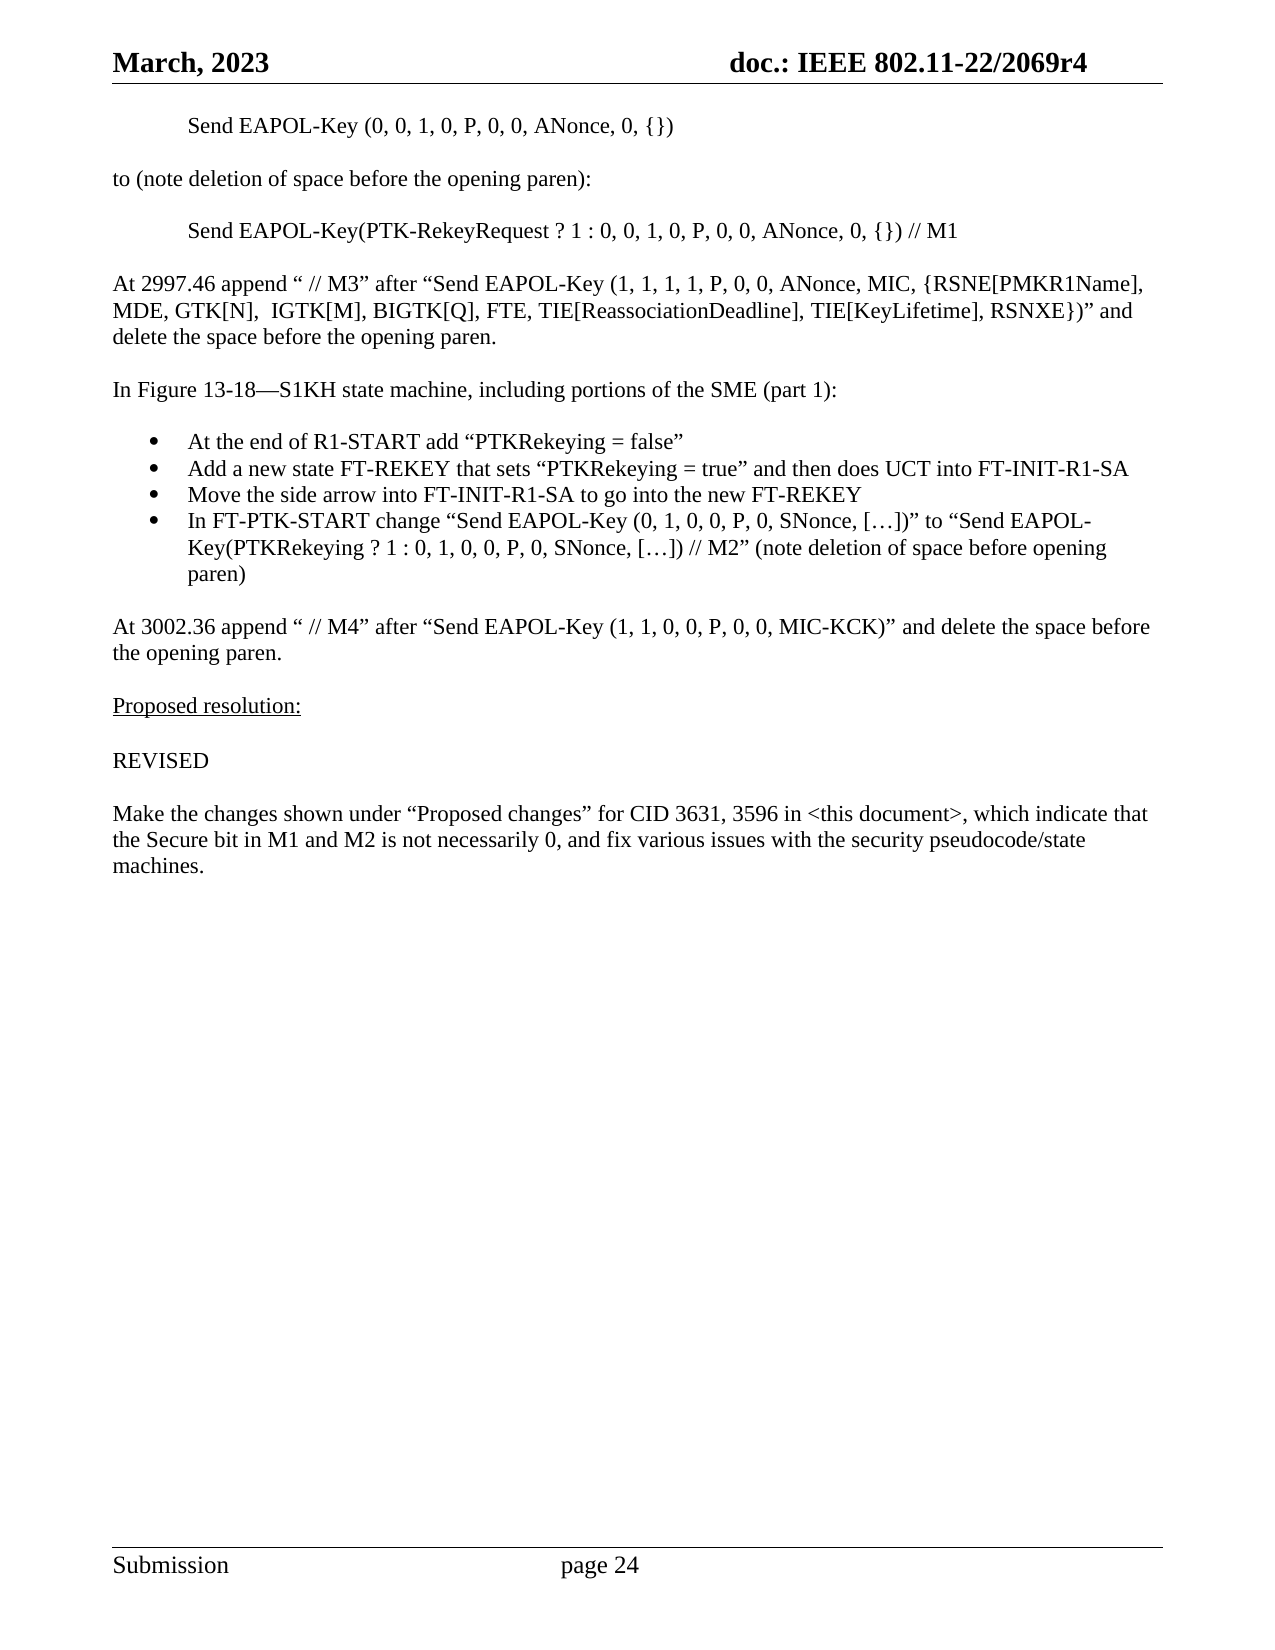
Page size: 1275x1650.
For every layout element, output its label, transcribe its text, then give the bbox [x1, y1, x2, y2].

list Add a new state FT-REKEY that sets “PTKRekeying = true” and then does UCT into FT-INIT-R1-SA [150, 455, 1163, 481]
text Send EAPOL-Key (0, 0, 1, 0, P, 0, 0, ANonce, 0, {}) [112, 112, 1163, 138]
text At 2997.46 append “ // M3” after “Send EAPOL-Key (1, 1, 1, 1, P, 0, 0, ANonce, MIC, {RSNE[PMKR1Name], [112, 270, 1163, 297]
text At 3002.36 append “ // M4” after “Send EAPOL-Key (1, 1, 0, 0, P, 0, 0, MIC-KCK)” and delete the space before the opening paren. [112, 613, 1163, 666]
text Proposed resolution: [112, 692, 1163, 718]
list Move the side arrow into FT-INIT-R1-SA to go into the new FT-REKEY [150, 481, 1163, 507]
text Send EAPOL-Key(PTK-RekeyRequest ? 1 : 0, 0, 1, 0, P, 0, 0, ANonce, 0, {}) // M1 [112, 218, 1163, 244]
text REVISED [112, 747, 1163, 773]
list At the end of R1-START add “PTKRekeying = false” [150, 428, 1163, 455]
text MDE, GTK[N], IGTK[M], BIGTK[Q], FTE, TIE[ReassociationDeadline], TIE[KeyLifetime], RSNXE})” and delete the space before the opening paren. [112, 297, 1163, 349]
text In Figure 13-18—S1KH state machine, including portions of the SME (part 1): [112, 376, 1163, 402]
text Make the changes shown under “Proposed changes” for CID 3631, 3596 in <this document>, which indicate that the Secure bit in M1 and M2 is not necessarily 0, and fix various issues with the security pseudocode/state machines. [112, 800, 1163, 879]
list In FT-PTK-START change “Send EAPOL-Key (0, 1, 0, 0, P, 0, SNonce, […])” to “Send EAPOL-Key(PTKRekeying ? 1 : 0, 1, 0, 0, P, 0, SNonce, […]) // M2” (note deletion of space before opening paren) [150, 507, 1163, 587]
text to (note deletion of space before the opening paren): [112, 165, 1163, 191]
